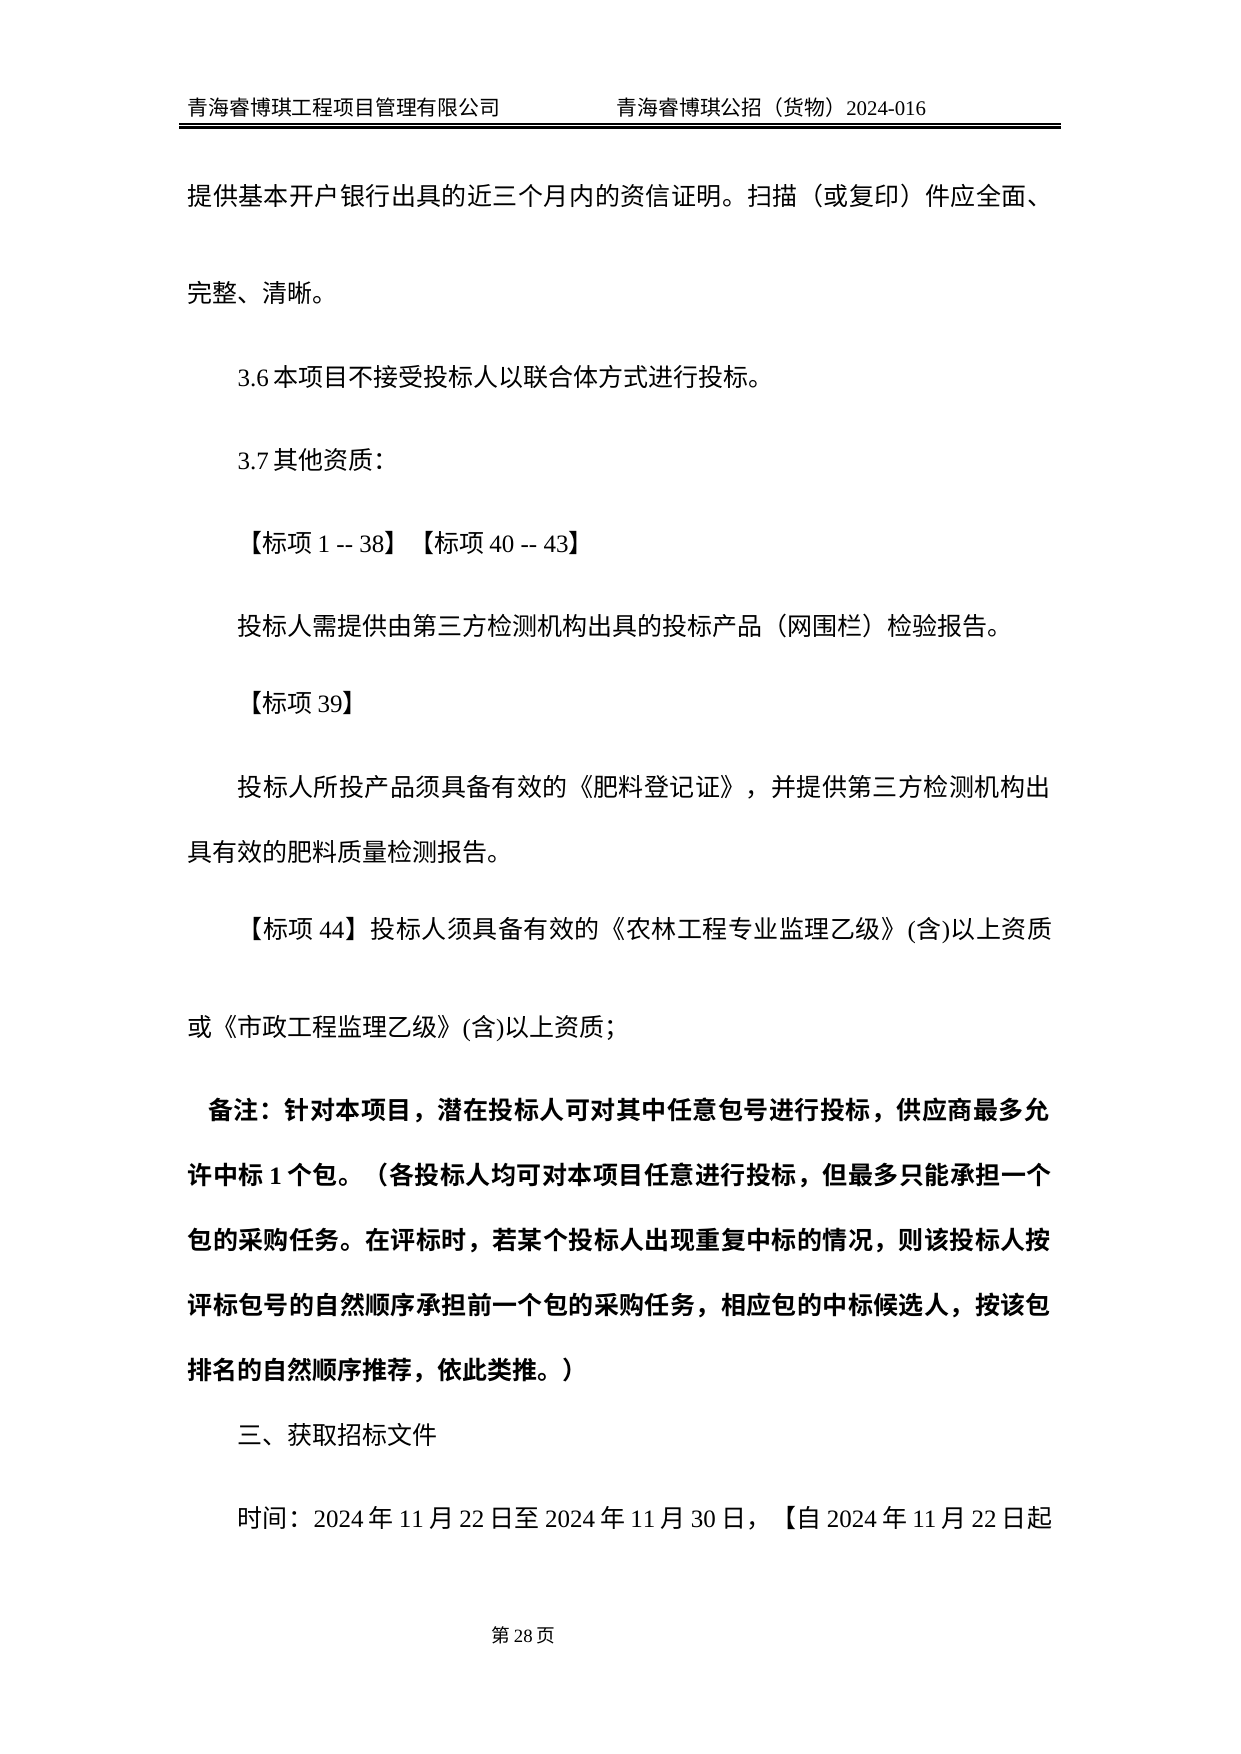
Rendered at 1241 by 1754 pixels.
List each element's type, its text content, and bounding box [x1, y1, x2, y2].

text 3.6本项目不接受投标人以联合体方式进行投标。 [187, 343, 1053, 408]
text 【标项44】投标人须具备有效的《农林工程专业监理乙级》(含)以上资质或《市政工程监理乙级》(含)以上资质； [187, 895, 1053, 1058]
text 3.7其他资质： [187, 426, 1053, 491]
text 投标人需提供由第三方检测机构出具的投标产品（网围栏）检验报告。 [187, 592, 1053, 657]
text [187, 162, 1053, 324]
text 投标人所投产品须具备有效的《肥料登记证》，并提供第三方检测机构出具有效的肥料质量检测报告。 [187, 753, 1053, 883]
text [187, 1484, 1053, 1549]
text 三、获取招标文件 [187, 1401, 1053, 1466]
text 【标项1 -- 38】【标项40 -- 43】 [187, 509, 1053, 574]
text 备注：针对本项目，潜在投标人可对其中任意包号进行投标，供应商最多允许中标1个包。（各投标人均可对本项目任意进行投标，但最多只能承担一个包的采购任务。在评标时，若某个投标人出现重复中标的情况，则该投标人按评标包号的自然顺序承担前一个包的采购任务，相应包的中标候选人，按该包排名的自然顺序推荐，依此类推。） [187, 1076, 1053, 1401]
text 【标项39】 [187, 669, 1053, 734]
